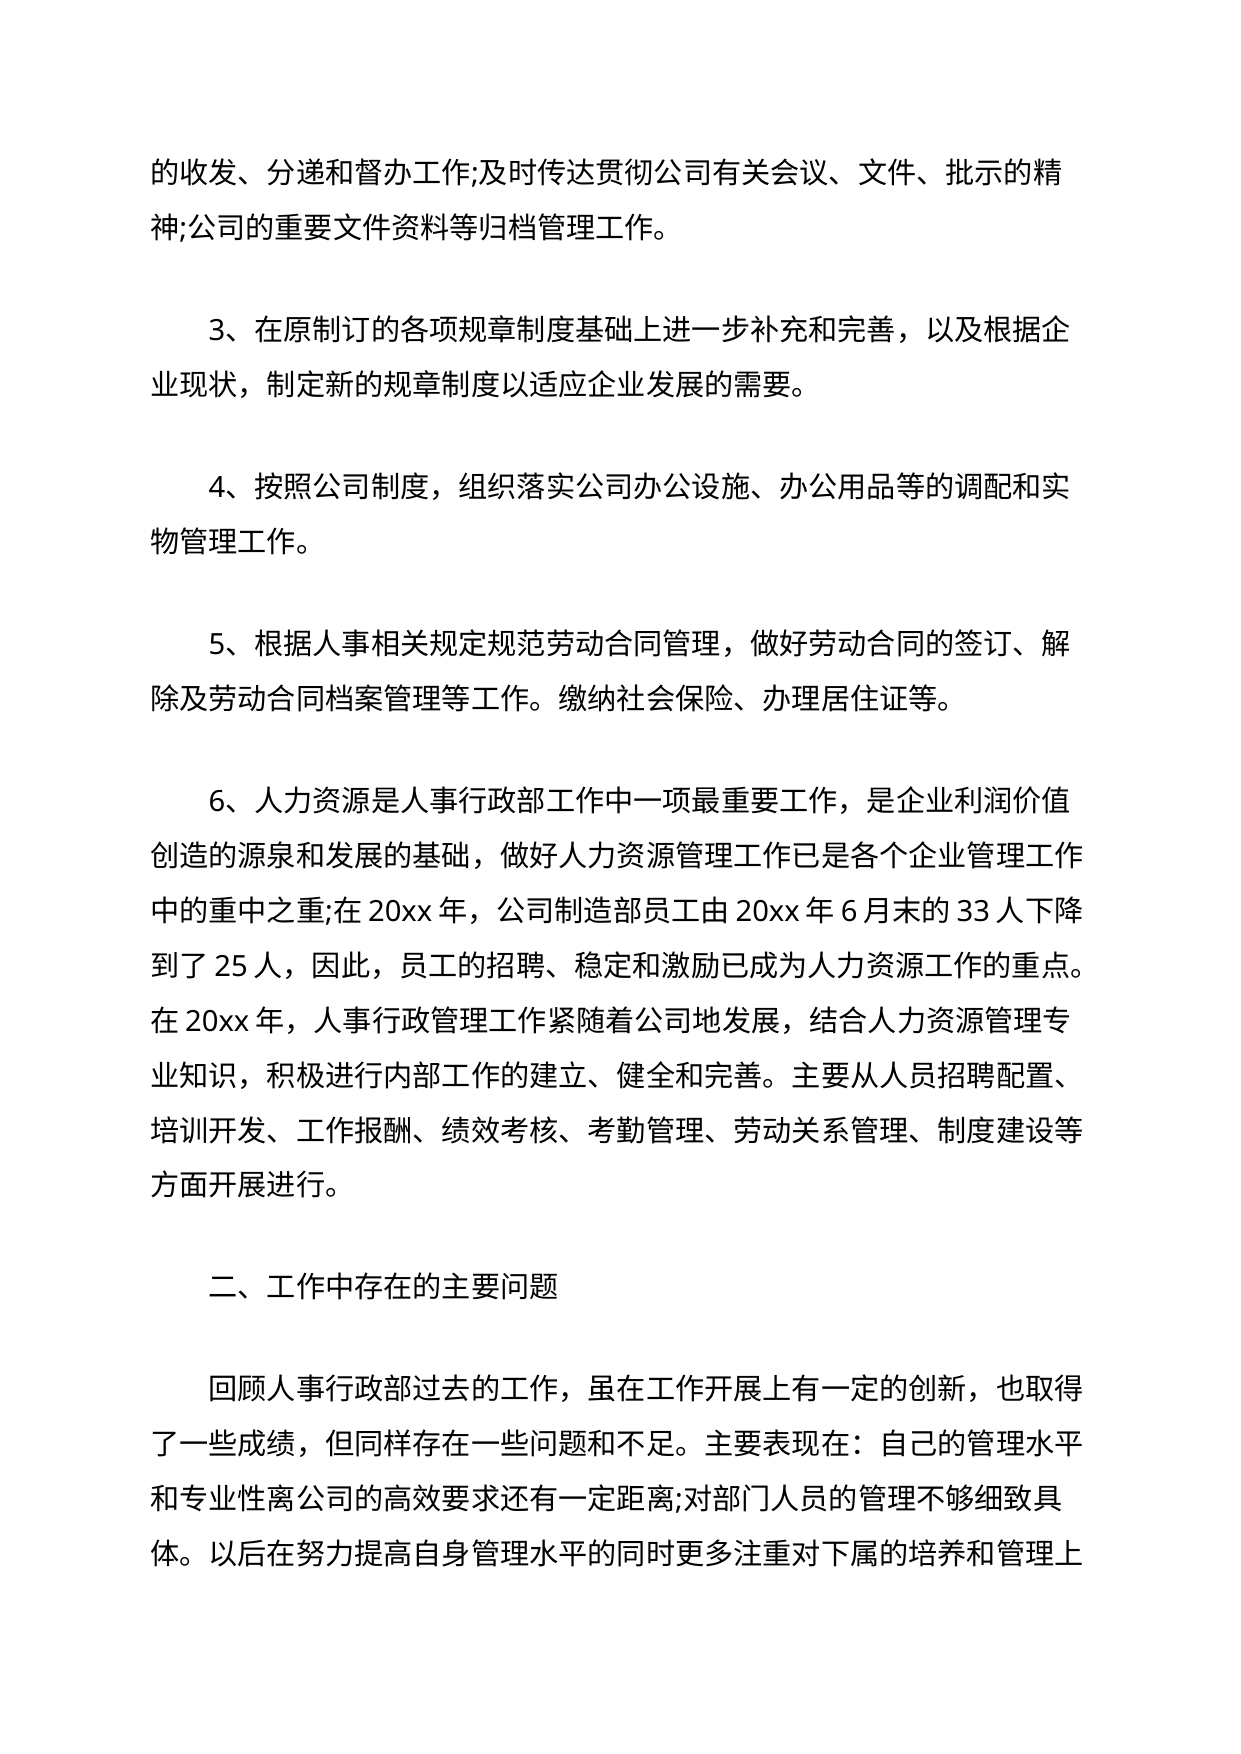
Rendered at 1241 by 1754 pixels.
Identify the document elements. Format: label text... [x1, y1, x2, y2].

text 二、工作中存在的主要问题 [150, 1264, 1090, 1306]
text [150, 1366, 1090, 1573]
text 4、按照公司制度，组织落实公司办公设施、办公用品等的调配和实物管理工作。 [150, 464, 1090, 561]
text 5、根据人事相关规定规范劳动合同管理，做好劳动合同的签订、解除及劳动合同档案管理等工作。缴纳社会保险、办理居住证等。 [150, 621, 1090, 718]
text 6、人力资源是人事行政部工作中一项最重要工作，是企业利润价值创造的源泉和发展的基础，做好人力资源管理工作已是各个企业管理工作中的重中之重;在20xx年，公司制造部员工由20xx年6月末的33人下降到了25人，因此，员工的招聘、稳定和激励已成为人力资源工作的重点。在20xx年，人事行政管理工作紧随着公司地发展，结合人力资源管理专业知识，积极进行内部工作的建立、健全和完善。主要从人员招聘配置、培训开发、工作报酬、绩效考核、考勤管理、劳动关系管理、制度建设等方面开展进行。 [150, 777, 1090, 1204]
text 3、在原制订的各项规章制度基础上进一步补充和完善，以及根据企业现状，制定新的规章制度以适应企业发展的需要。 [150, 307, 1090, 404]
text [150, 150, 1090, 247]
